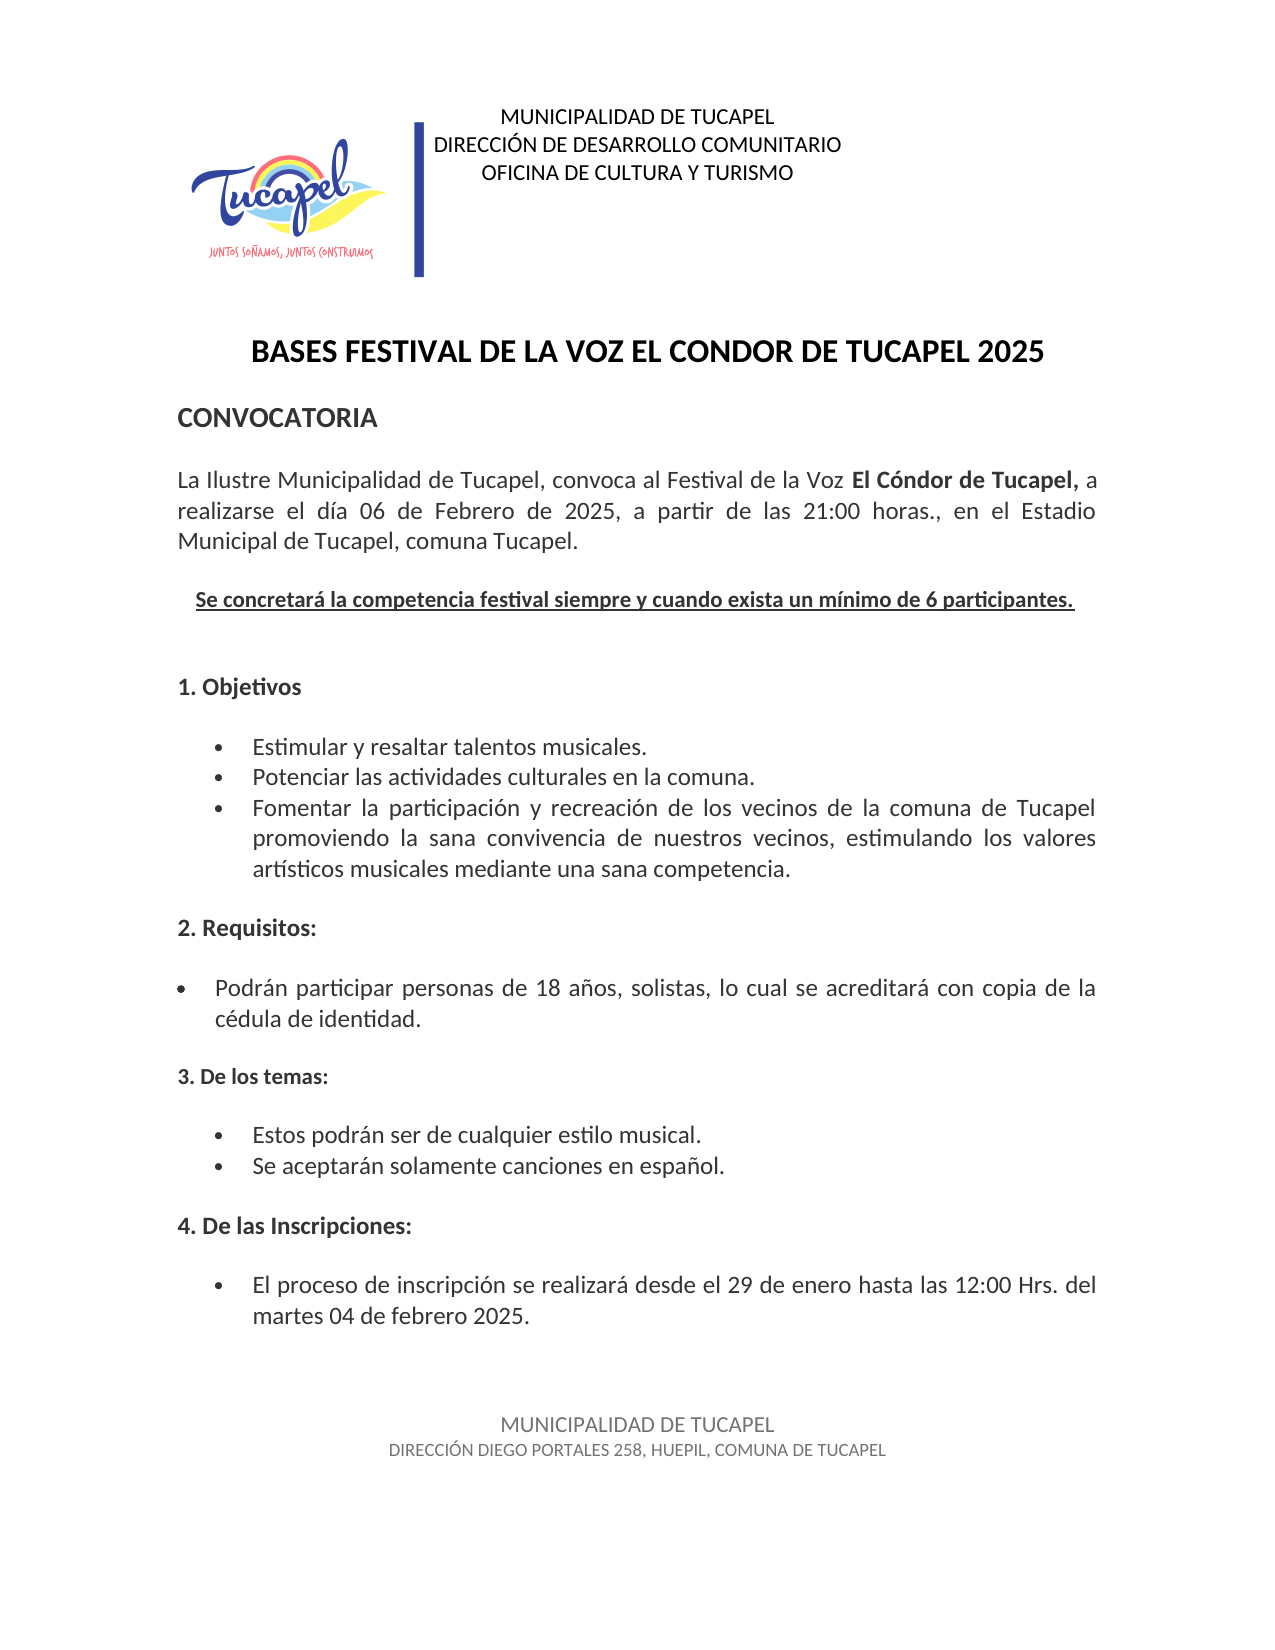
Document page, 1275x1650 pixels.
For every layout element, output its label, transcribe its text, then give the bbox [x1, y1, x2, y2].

text La Ilustre Municipalidad de Tucapel, convoca al Festival de la Voz El Cóndor de Tucapel, a realizarse el día 06 de Febrero de 2025, a partir de las 21:00 horas., en el Estadio Municipal de Tucapel, comuna Tucapel. [177, 464, 1098, 556]
list El proceso de inscripción se realizará desde el 29 de enero hasta las 12:00 Hrs. del martes 04 de febrero 2025. [215, 1269, 1098, 1331]
text 2. Requisitos: [177, 912, 1098, 943]
list Fomentar la participación y recreación de los vecinos de la comuna de Tucapel promoviendo la sana convivencia de nuestros vecinos, estimulando los valores artísticos musicales mediante una sana competencia. [215, 792, 1098, 883]
list Estos podrán ser de cualquier estilo musical. [215, 1119, 1098, 1150]
list Podrán participar personas de 18 años, solistas, lo cual se acreditará con copia de la cédula de identidad. [177, 972, 1098, 1033]
list Potenciar las actividades culturales en la comuna. [215, 761, 1098, 792]
text Se concretará la competencia festival siempre y cuando exista un mínimo de 6 participantes. [177, 585, 1092, 642]
text CONVOCATORIA [177, 399, 1098, 435]
text 4. De las Inscripciones: [177, 1210, 1098, 1240]
list Estimular y resaltar talentos musicales. [215, 731, 1098, 761]
text BASES FESTIVAL DE LA VOZ EL CONDOR DE TUCAPEL 2025 [177, 330, 1098, 370]
text 3. De los temas: [177, 1062, 1098, 1090]
text 1. Objetivos [177, 671, 1098, 702]
list Se aceptarán solamente canciones en español. [215, 1150, 1098, 1181]
picture [177, 101, 437, 299]
